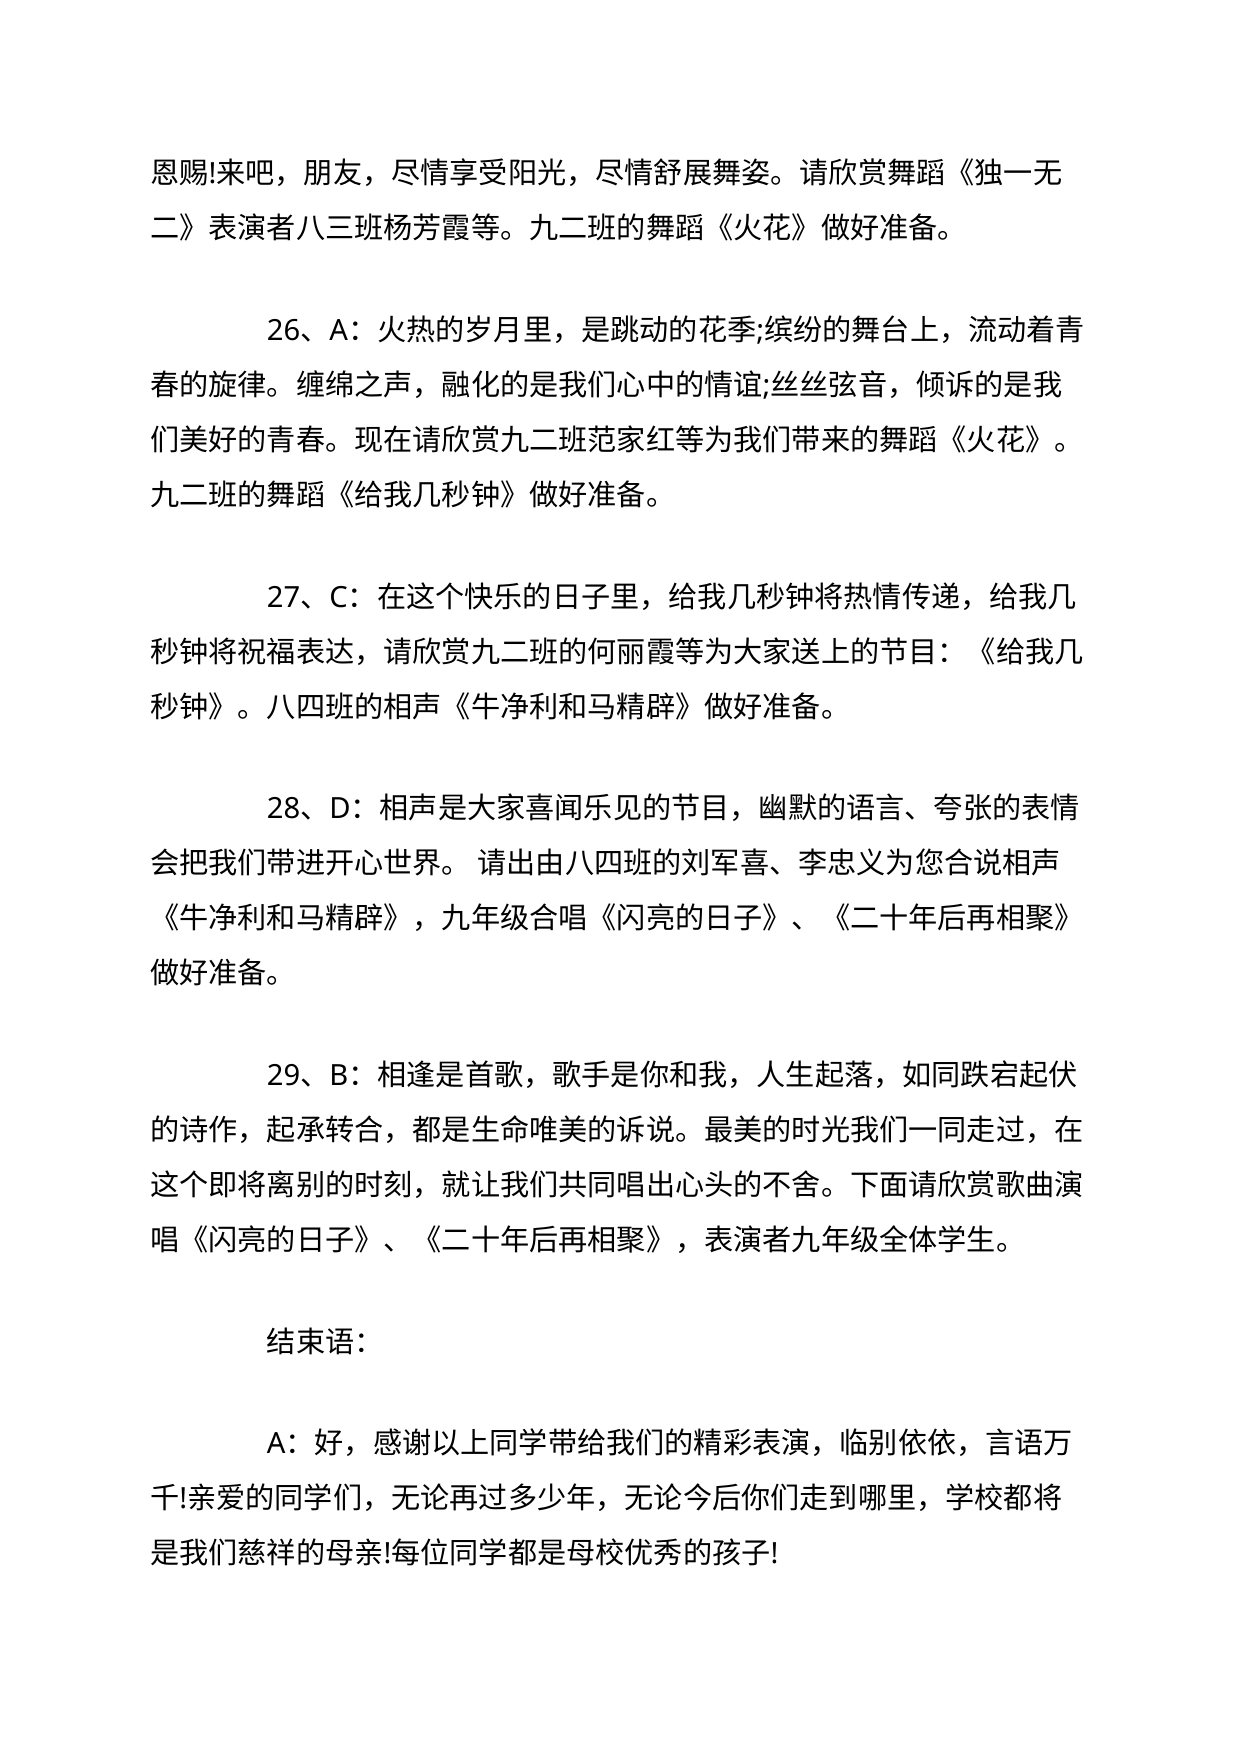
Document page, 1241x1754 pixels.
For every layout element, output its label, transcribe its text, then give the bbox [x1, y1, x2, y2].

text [150, 150, 1090, 247]
text A：好，感谢以上同学带给我们的精彩表演，临别依依，言语万千!亲爱的同学们，无论再过多少年，无论今后你们走到哪里，学校都将是我们慈祥的母亲!每位同学都是母校优秀的孩子! [150, 1420, 1090, 1572]
text 26、A：火热的岁月里，是跳动的花季;缤纷的舞台上，流动着青春的旋律。缠绵之声，融化的是我们心中的情谊;丝丝弦音，倾诉的是我们美好的青春。现在请欣赏九二班范家红等为我们带来的舞蹈《火花》。九二班的舞蹈《给我几秒钟》做好准备。 [150, 307, 1090, 514]
text 29、B：相逢是首歌，歌手是你和我，人生起落，如同跌宕起伏的诗作，起承转合，都是生命唯美的诉说。最美的时光我们一同走过，在这个即将离别的时刻，就让我们共同唱出心头的不舍。下面请欣赏歌曲演唱《闪亮的日子》、《二十年后再相聚》，表演者九年级全体学生。 [150, 1052, 1090, 1259]
text 28、D：相声是大家喜闻乐见的节目，幽默的语言、夸张的表情会把我们带进开心世界。 请出由八四班的刘军喜、李忠义为您合说相声《牛净利和马精辟》，九年级合唱《闪亮的日子》、《二十年后再相聚》做好准备。 [150, 785, 1090, 992]
text 结束语： [150, 1318, 1090, 1361]
text 27、C：在这个快乐的日子里，给我几秒钟将热情传递，给我几秒钟将祝福表达，请欣赏九二班的何丽霞等为大家送上的节目：《给我几秒钟》。八四班的相声《牛净利和马精辟》做好准备。 [150, 573, 1090, 726]
